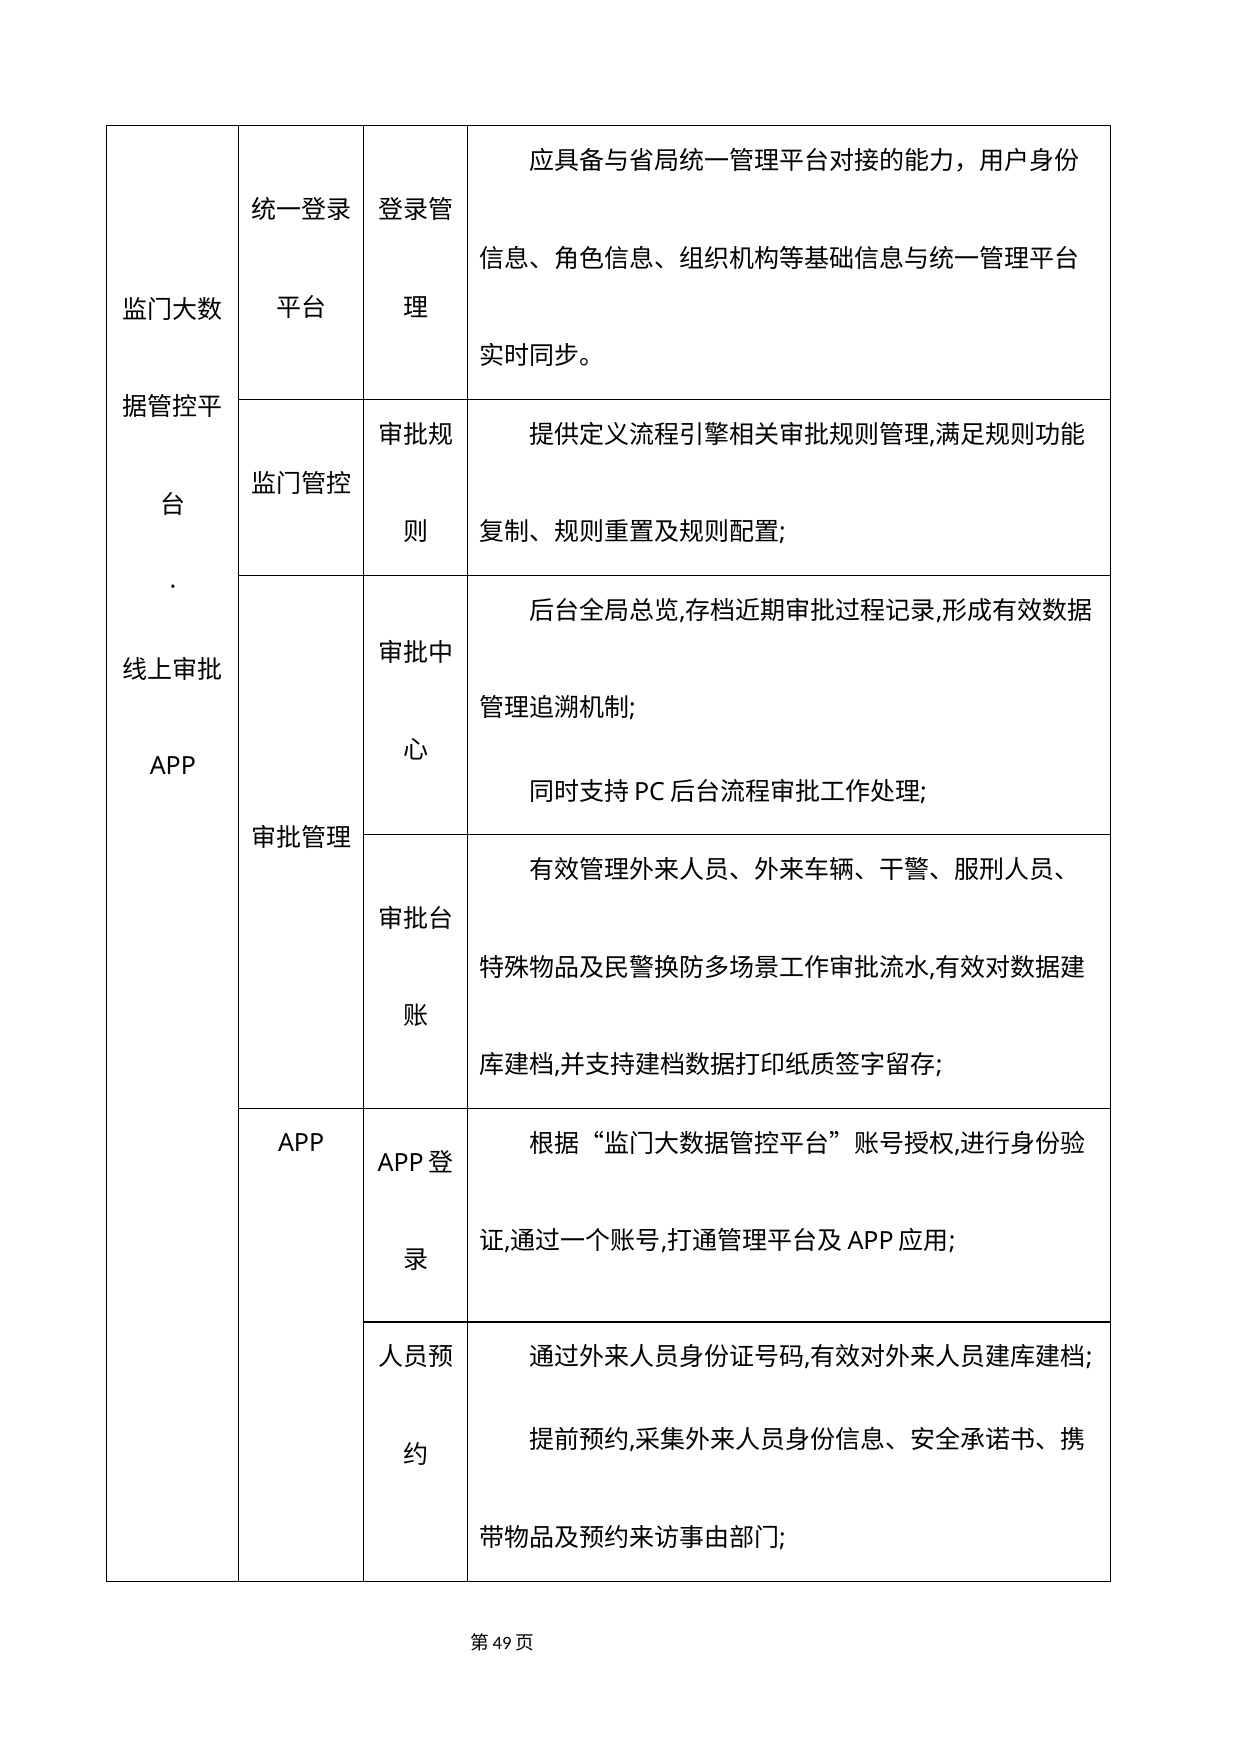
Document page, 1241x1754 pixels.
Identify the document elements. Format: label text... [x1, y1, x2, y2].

table_cell 提供定义流程引擎相关审批规则管理,满足规则功能复制、规则重置及规则配置; [468, 400, 1110, 575]
table_cell 登录管理 [364, 126, 467, 399]
table_cell 根据“监门大数据管控平台”账号授权,进行身份验证,通过一个账号,打通管理平台及APP应用; [468, 1109, 1110, 1321]
table_cell 后台全局总览,存档近期审批过程记录,形成有效数据管理追溯机制; 同时支持PC后台流程审批工作处理; [468, 576, 1110, 834]
table_cell APP登录 [364, 1109, 467, 1321]
table_cell 人员预约 [364, 1323, 467, 1581]
table_cell 审批管理 [239, 576, 363, 1108]
table_cell 统一登录平台 [239, 126, 363, 399]
table_cell 审批中心 [364, 576, 467, 834]
table_cell 应具备与省局统一管理平台对接的能力，用户身份信息、角色信息、组织机构等基础信息与统一管理平台实时同步。 [468, 126, 1110, 399]
table_cell 通过外来人员身份证号码,有效对外来人员建库建档; 提前预约,采集外来人员身份信息、安全承诺书、携带物品及预约来访事由部门; [468, 1323, 1110, 1581]
table_cell 有效管理外来人员、外来车辆、干警、服刑人员、特殊物品及民警换防多场景工作审批流水,有效对数据建库建档,并支持建档数据打印纸质签字留存; [468, 835, 1110, 1108]
table_cell 监门管控 [239, 400, 363, 575]
table_cell 审批规则 [364, 400, 467, 575]
table_header 监门大数据管控平台 · 线上审批APP [107, 126, 238, 1581]
table_cell APP [239, 1109, 363, 1581]
table_cell 审批台账 [364, 835, 467, 1108]
